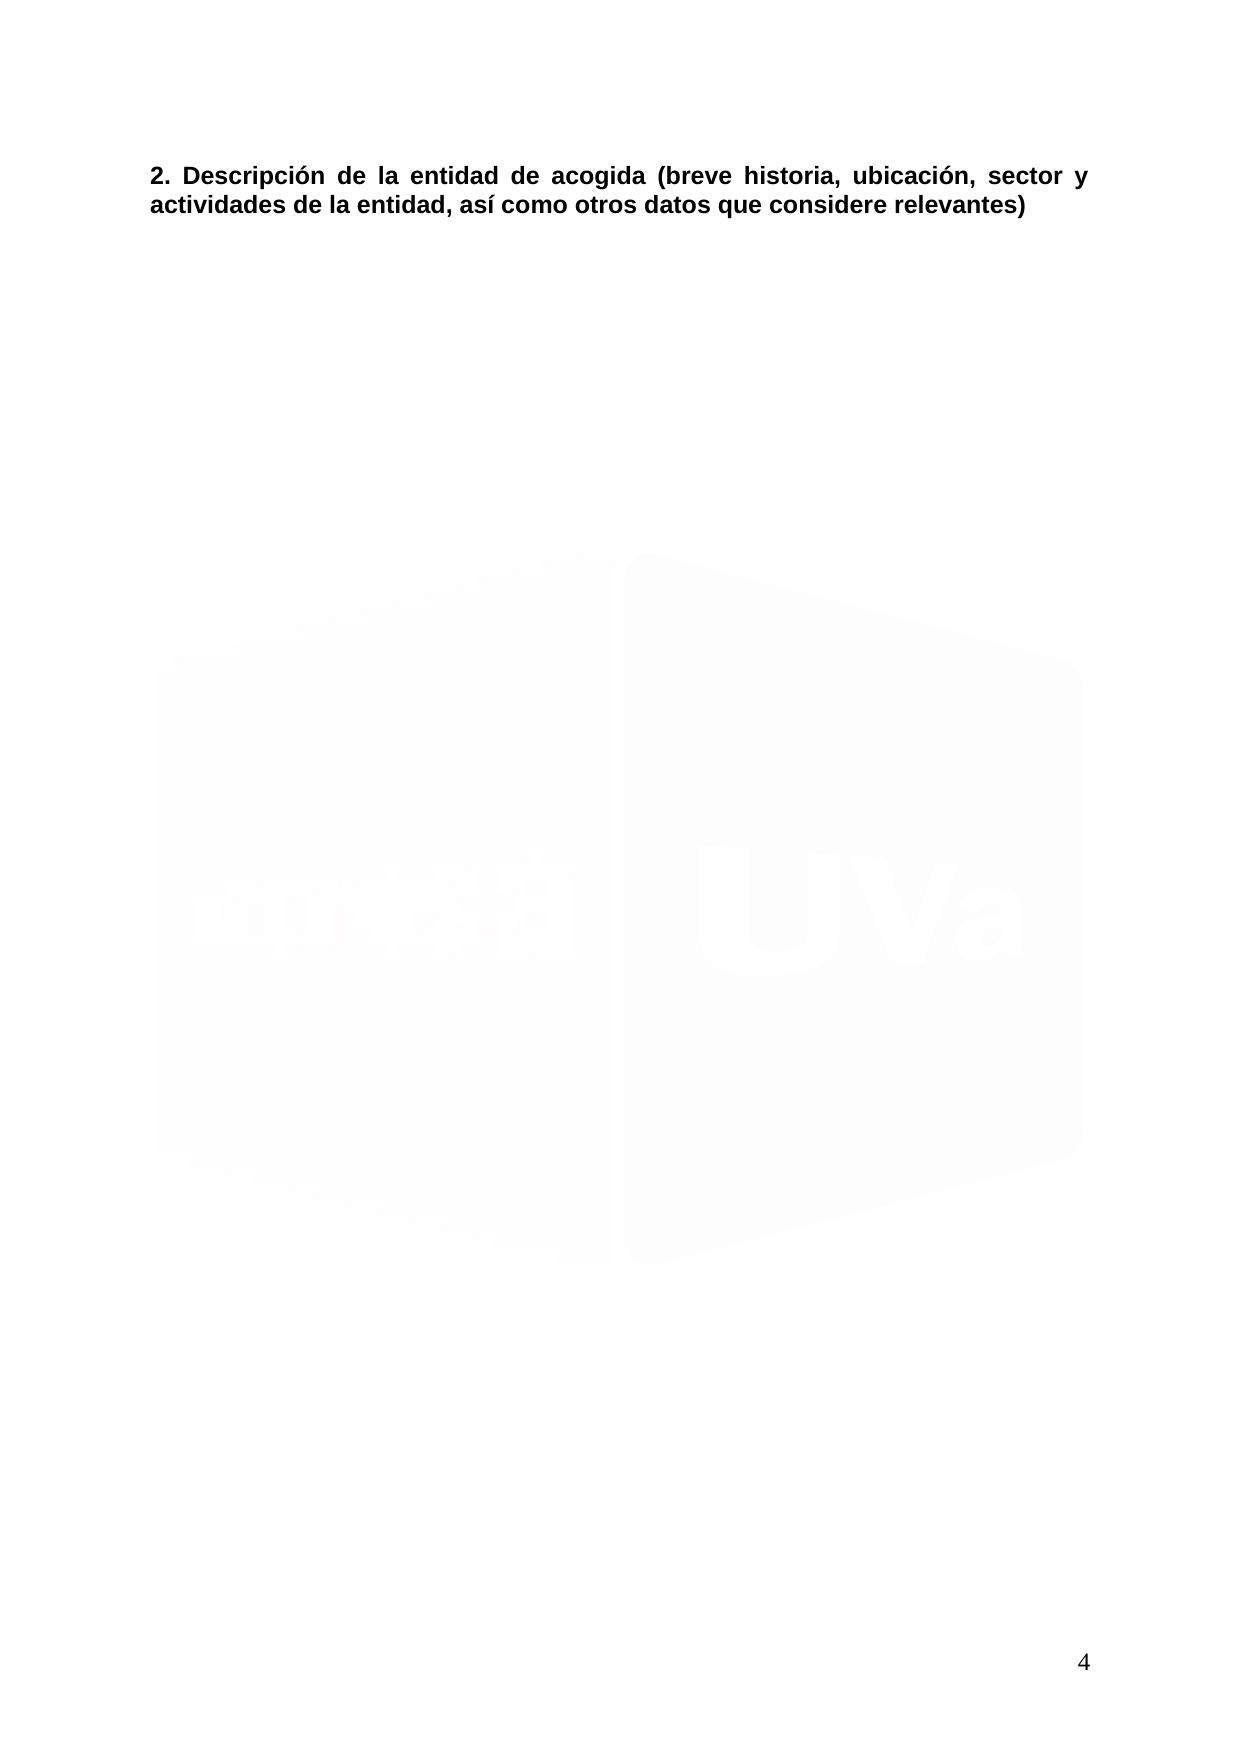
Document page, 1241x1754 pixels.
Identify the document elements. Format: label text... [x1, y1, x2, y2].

text 2. Descripción de la entidad de acogida (breve historia, ubicación, sector y actividades de la entidad, así como otros datos que considere relevantes) [150, 161, 1090, 219]
